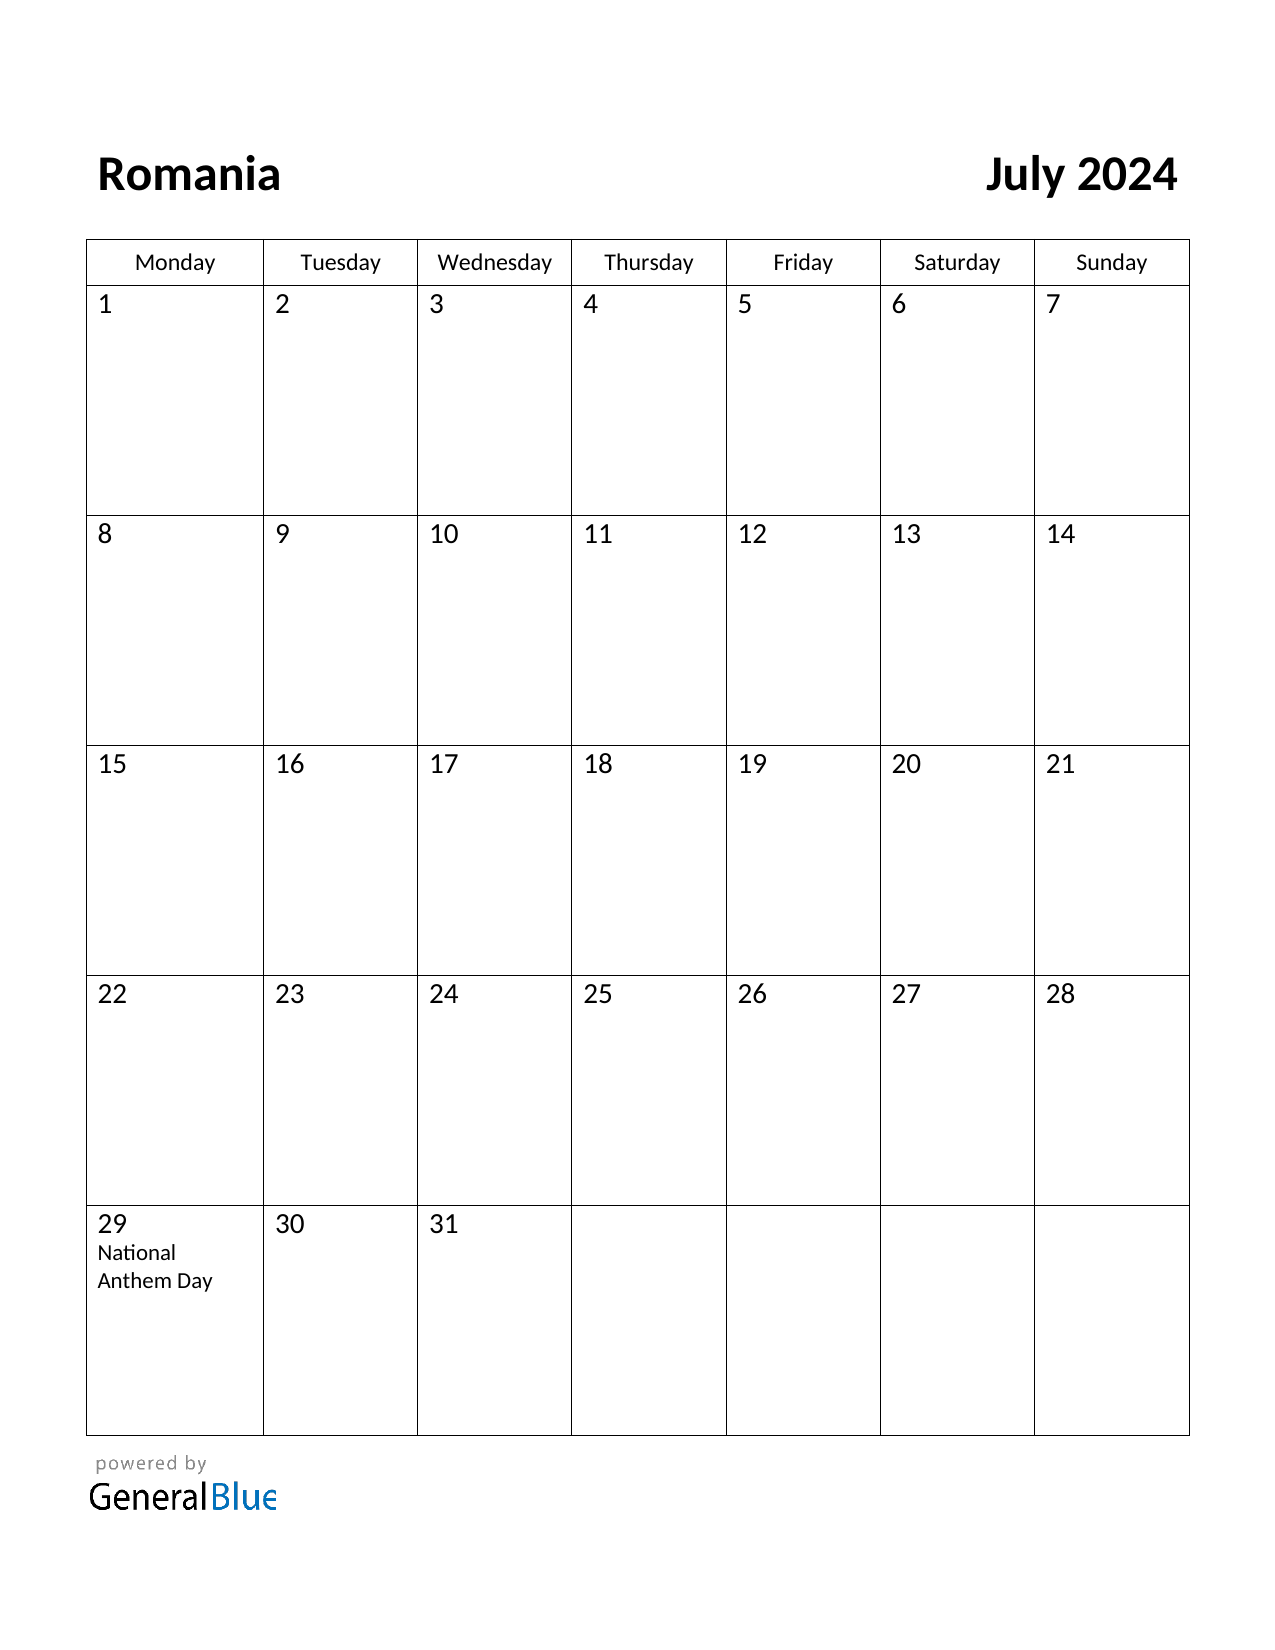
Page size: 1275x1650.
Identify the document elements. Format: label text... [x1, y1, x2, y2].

table_cell [572, 548, 726, 744]
table_cell 1 [87, 286, 263, 318]
table_cell [87, 1008, 263, 1204]
table_cell 23 [264, 976, 417, 1008]
table_cell [881, 318, 1034, 514]
table_cell 10 [418, 516, 571, 548]
table_cell [418, 1238, 571, 1434]
table_cell 4 [572, 286, 726, 318]
table_cell 14 [1035, 516, 1189, 548]
table_cell 6 [881, 286, 1034, 318]
table_cell 19 [727, 746, 880, 778]
table_cell [727, 778, 880, 974]
table_cell 8 [87, 516, 263, 548]
table_cell [572, 318, 726, 514]
table_cell [881, 1238, 1034, 1434]
table_cell [881, 548, 1034, 744]
table_cell 15 [87, 746, 263, 778]
table_cell 27 [881, 976, 1034, 1008]
table_cell Tuesday [264, 240, 417, 284]
table_cell Monday [87, 240, 263, 284]
table_cell 5 [727, 286, 880, 318]
table_cell [727, 318, 880, 514]
table_cell National Anthem Day [87, 1238, 263, 1434]
table_cell 28 [1035, 976, 1189, 1008]
table_cell 9 [264, 516, 417, 548]
table_cell [572, 1008, 726, 1204]
table_cell 13 [881, 516, 1034, 548]
table_cell [418, 778, 571, 974]
table_cell [87, 548, 263, 744]
table_cell [418, 548, 571, 744]
table_cell 11 [572, 516, 726, 548]
table_cell [264, 318, 417, 514]
table_cell 30 [264, 1206, 417, 1238]
table_cell Wednesday [418, 240, 571, 284]
table_cell [264, 778, 417, 974]
table_cell [1035, 778, 1189, 974]
table_header July 2024 [572, 105, 1189, 239]
table_cell 3 [418, 286, 571, 318]
table_cell [727, 1008, 880, 1204]
table_cell 29 [87, 1206, 263, 1238]
table_cell [418, 1008, 571, 1204]
table_cell 21 [1035, 746, 1189, 778]
table_cell Saturday [881, 240, 1034, 284]
table_cell [881, 778, 1034, 974]
table_cell [881, 1206, 1034, 1238]
table_cell 20 [881, 746, 1034, 778]
table_cell 2 [264, 286, 417, 318]
table_cell 26 [727, 976, 880, 1008]
table_cell [727, 1238, 880, 1434]
picture [88, 1452, 276, 1515]
table_cell [727, 548, 880, 744]
table_cell 16 [264, 746, 417, 778]
table_cell Friday [727, 240, 880, 284]
table_cell [727, 1206, 880, 1238]
table_cell 24 [418, 976, 571, 1008]
table_cell 18 [572, 746, 726, 778]
table_cell [87, 778, 263, 974]
table_cell 17 [418, 746, 571, 778]
table_cell [1035, 1206, 1189, 1238]
table_cell [1035, 318, 1189, 514]
table_cell [86, 1436, 1189, 1534]
table_cell 12 [727, 516, 880, 548]
table_cell 31 [418, 1206, 571, 1238]
table_cell [264, 1008, 417, 1204]
table_cell [418, 318, 571, 514]
table_cell [572, 1206, 726, 1238]
table_header Romania [86, 105, 572, 239]
table_cell [1035, 1238, 1189, 1434]
table_cell Sunday [1035, 240, 1189, 284]
table_cell [572, 778, 726, 974]
table_cell 22 [87, 976, 263, 1008]
table_cell Thursday [572, 240, 726, 284]
table_cell [87, 318, 263, 514]
table_cell [1035, 548, 1189, 744]
table_cell 25 [572, 976, 726, 1008]
table_cell [1035, 1008, 1189, 1204]
table_cell [264, 1238, 417, 1434]
table_cell [572, 1238, 726, 1434]
table_cell [264, 548, 417, 744]
table_cell [881, 1008, 1034, 1204]
table_cell 7 [1035, 286, 1189, 318]
